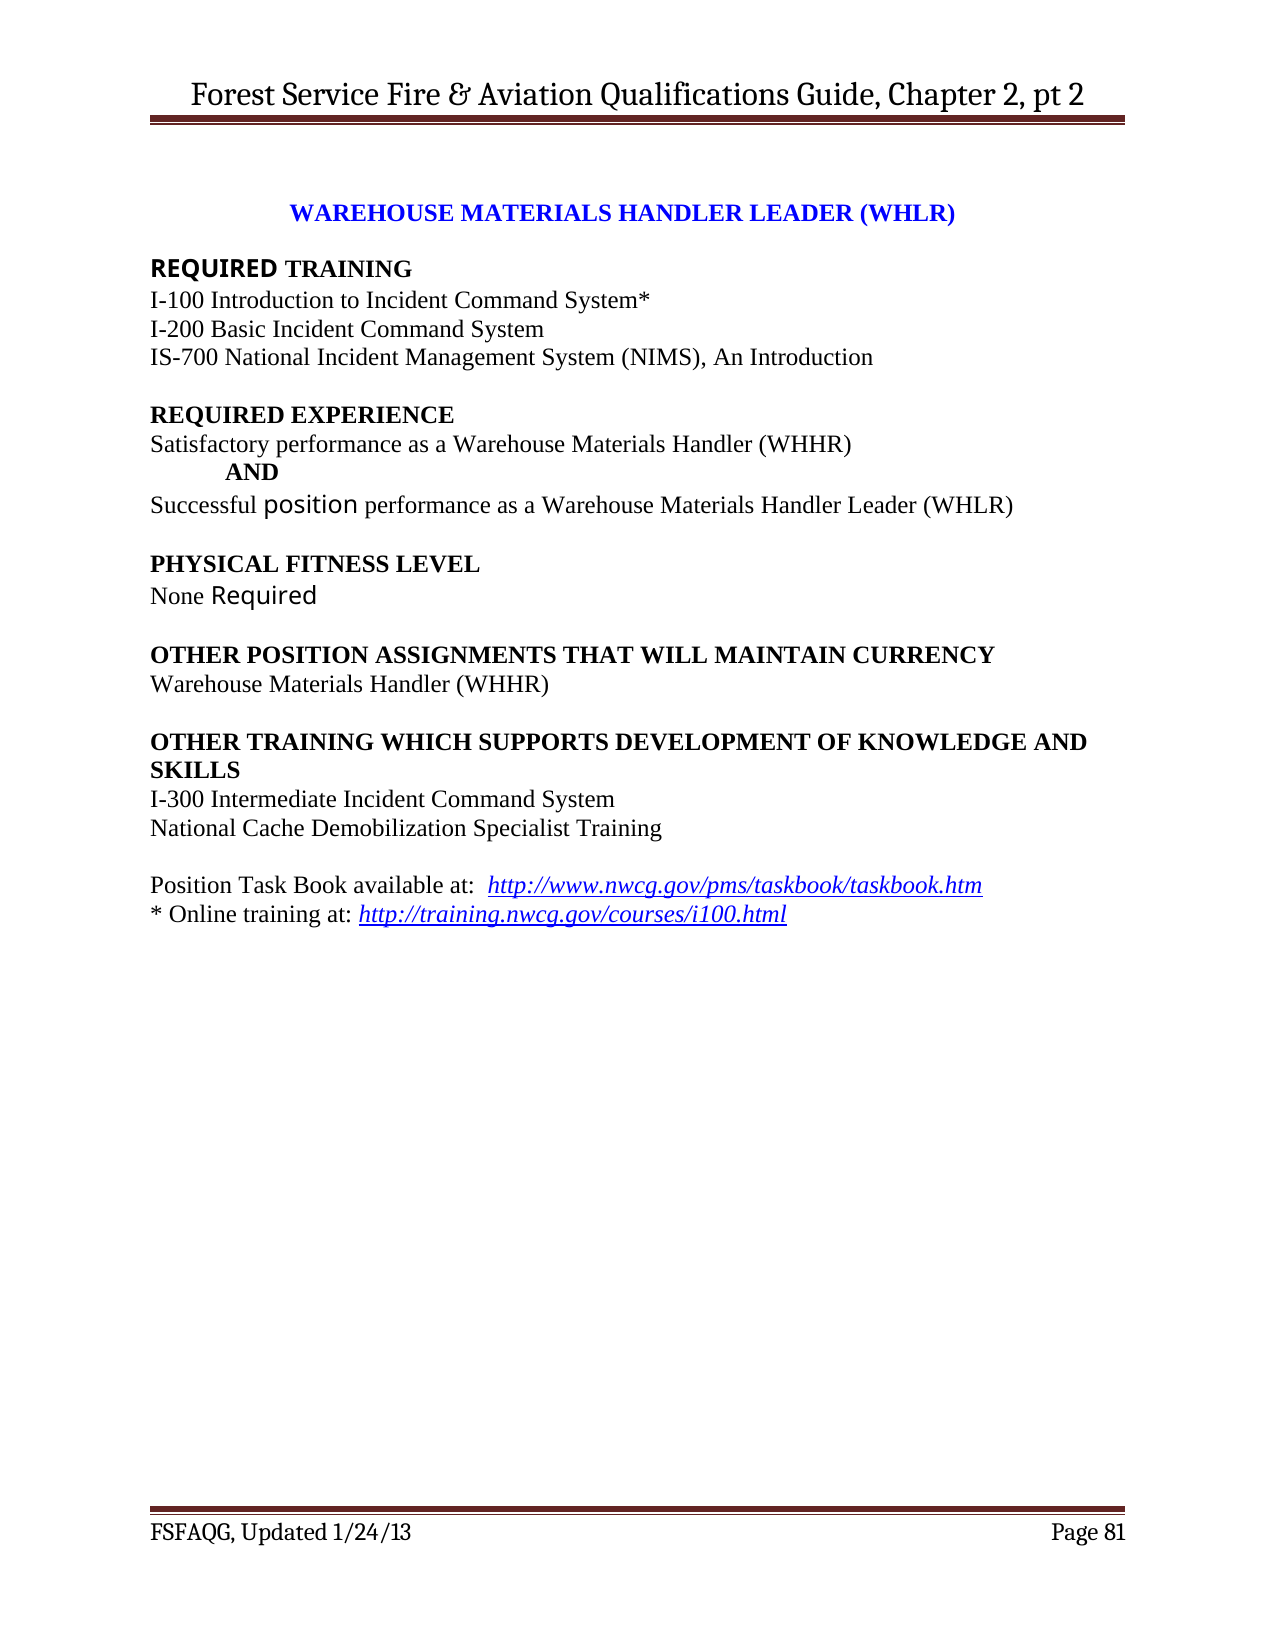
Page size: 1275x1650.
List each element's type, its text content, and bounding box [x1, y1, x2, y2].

table_cell OTHER POSITION ASSIGNMENTS THAT WILL MAINTAIN CURRENCY Warehouse Materials Handler (WHHR) [139, 641, 1106, 727]
table_cell OTHER TRAINING WHICH SUPPORTS DEVELOPMENT OF KNOWLEDGE AND SKILLS I-300 Intermediate Incident Command System National Cache Demobilization Specialist Training [139, 727, 1106, 871]
table_cell REQUIRED EXPERIENCE Satisfactory performance as a Warehouse Materials Handler (WHHR) AND Successful position performance as a Warehouse Materials Handler Leader (WHLR) [139, 400, 1106, 549]
table_cell REQUIRED TRAINING I-100 Introduction to Incident Command System* I-200 Basic Incident Command System IS-700 National Incident Management System (NIMS), An Introduction [139, 251, 1106, 400]
table_header WAREHOUSE MATERIALS HANDLER LEADER (WHLR) [139, 174, 1106, 251]
table_cell PHYSICAL FITNESS LEVEL None Required [139, 549, 1106, 641]
table_cell Position Task Book available at: http://www.nwcg.gov/pms/taskbook/taskbook.htm * Online training at: http://training.nwcg.gov/courses/i100.html [139, 871, 1106, 957]
